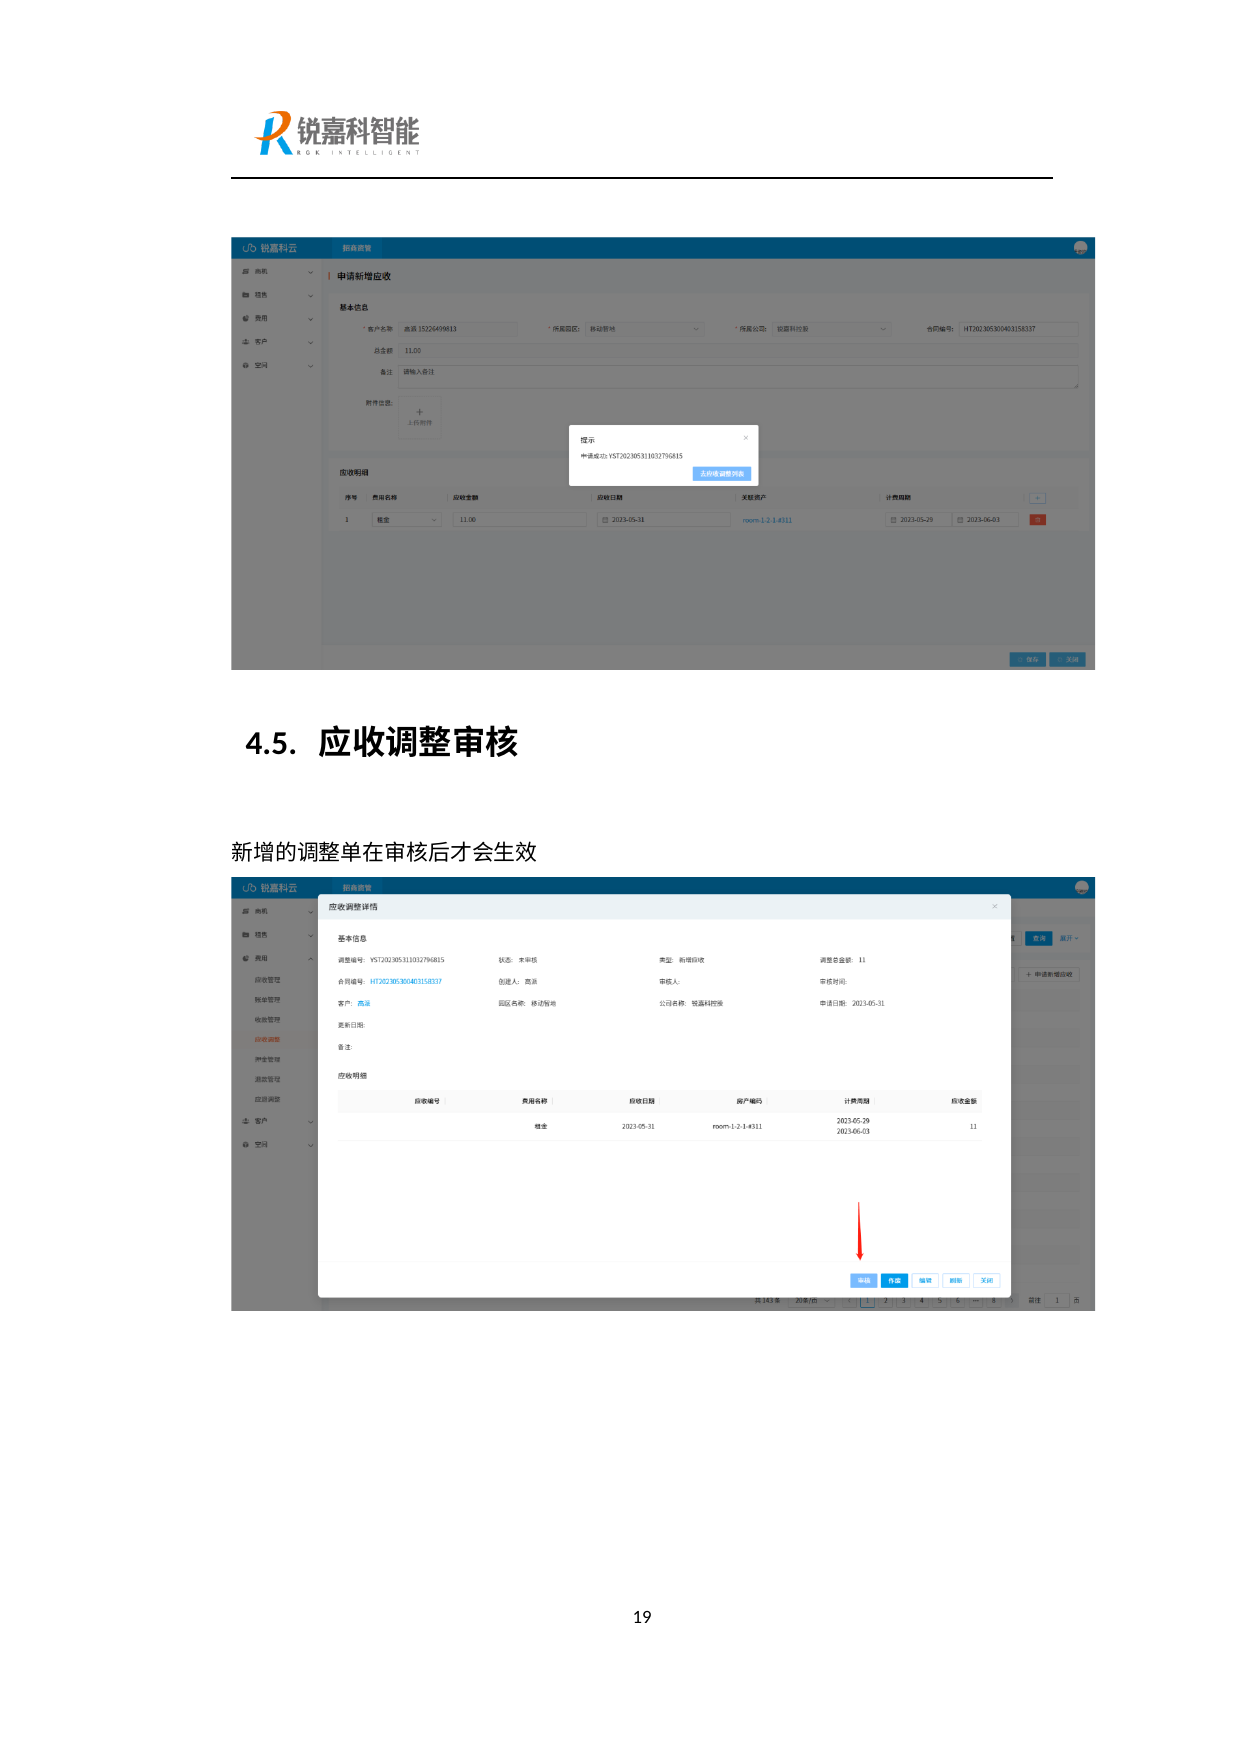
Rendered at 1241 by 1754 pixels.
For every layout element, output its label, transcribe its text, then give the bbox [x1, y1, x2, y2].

picture [1075, 242, 1087, 254]
picture [231, 895, 1096, 1311]
picture [268, 244, 277, 252]
picture [1076, 881, 1088, 894]
picture [231, 88, 441, 176]
picture [270, 884, 277, 892]
subtitle 应收调整审核 [253, 707, 1053, 772]
text 新增的调整单在审核后才会生效 [231, 834, 1053, 867]
picture [344, 245, 356, 250]
picture [231, 259, 1096, 670]
picture [352, 885, 371, 890]
picture [358, 246, 370, 251]
